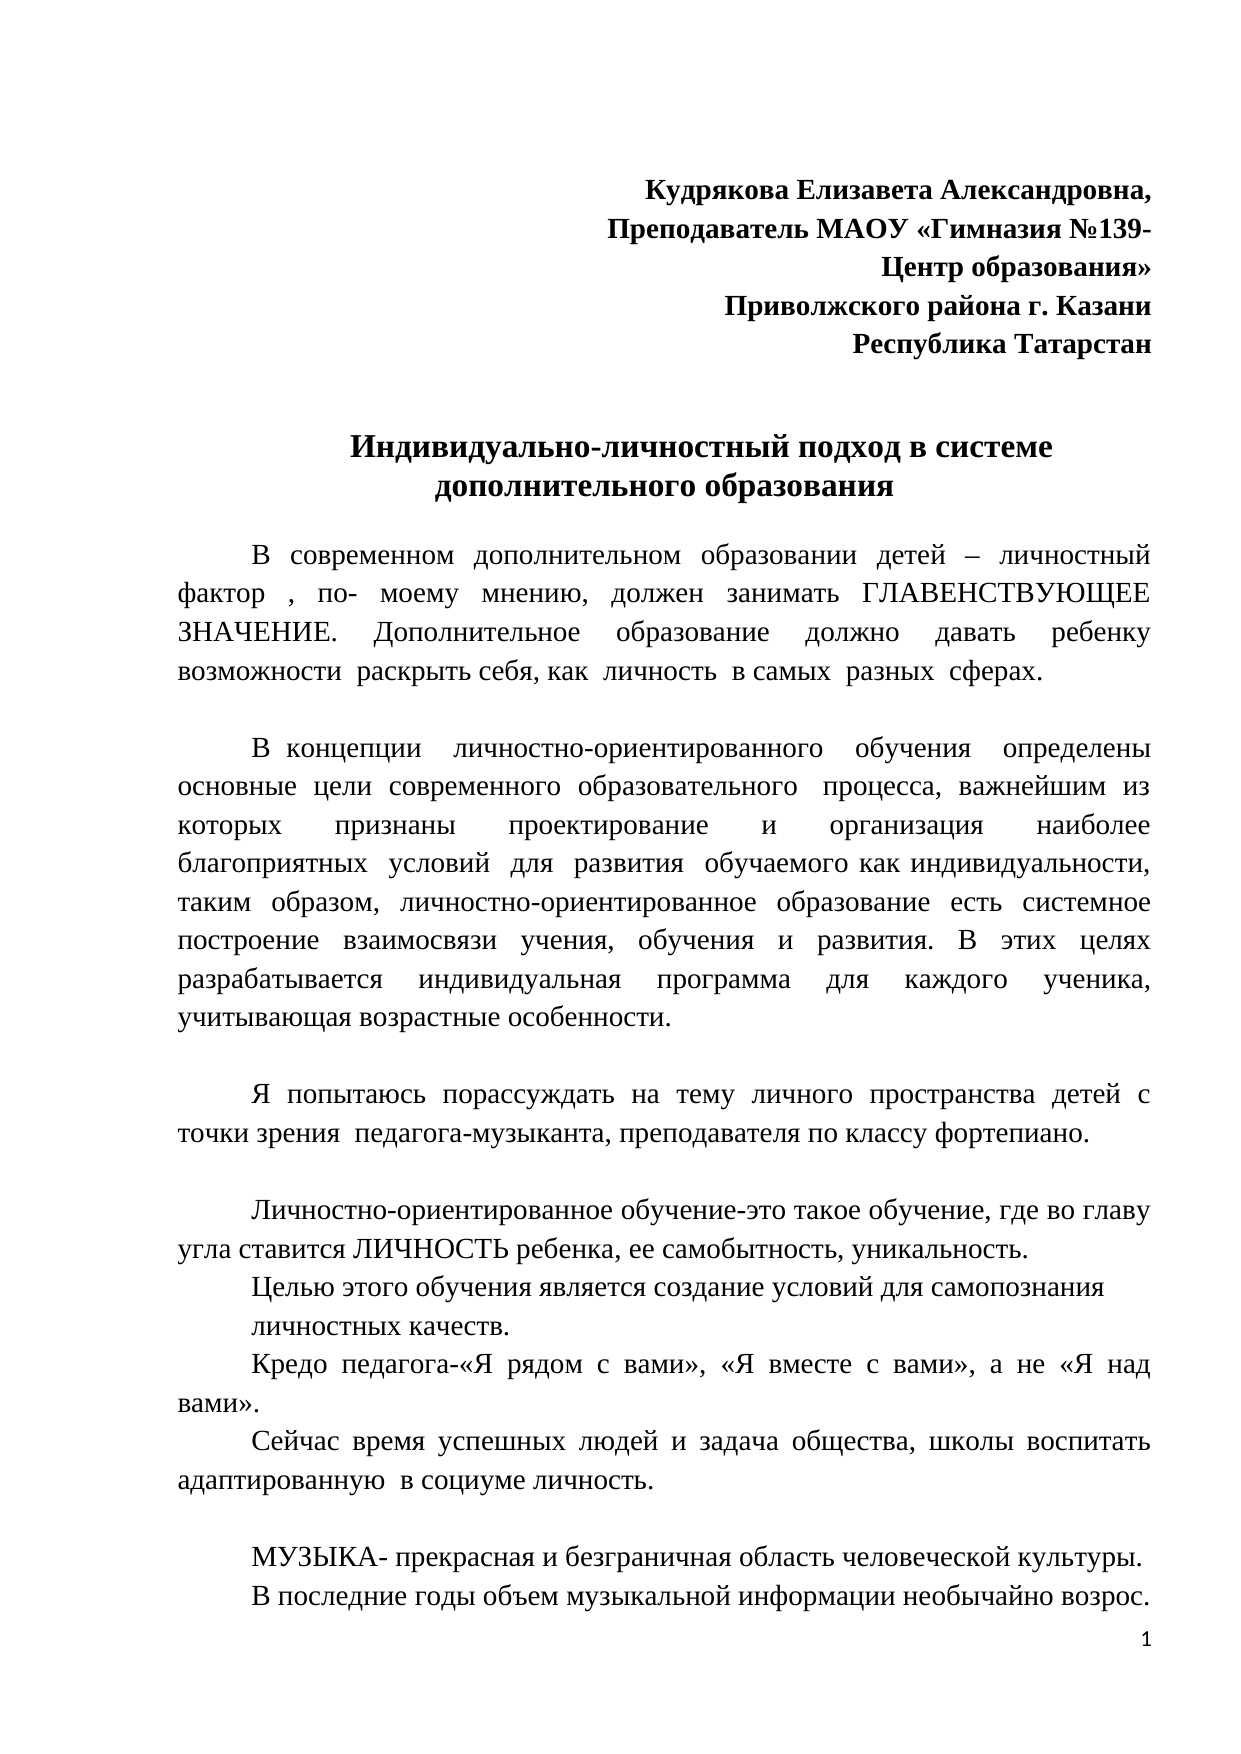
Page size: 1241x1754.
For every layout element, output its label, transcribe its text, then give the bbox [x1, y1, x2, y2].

text В современном дополнительном образовании детей – личностный фактор , по- моему мнению, должен занимать ГЛАВЕНСТВУЮЩЕЕ ЗНАЧЕНИЕ. Дополнительное образование должно давать ребенку возможности раскрыть себя, как личность в самых разных сферах. [177, 537, 1152, 686]
text личностных качеств. [177, 1308, 1152, 1341]
text Преподаватель МАОУ «Гимназия №139- [177, 211, 1152, 244]
text Центр образования» [177, 249, 1152, 283]
text Кредо педагога-«Я рядом с вами», «Я вместе с вами», а не «Я над вами». [177, 1346, 1152, 1418]
text Индивидуально-личностный подход в системе дополнительного образования [177, 427, 1152, 503]
text Приволжского района г. Казани [177, 288, 1152, 321]
text Личностно-ориентированное обучение-это такое обучение, где во главу угла ставится ЛИЧНОСТЬ ребенка, ее самобытность, уникальность. [177, 1192, 1152, 1264]
text В концепции личностно-ориентированного обучения определены основные цели современного образовательного процесса, важнейшим из которых признаны проектирование и организация наиболее благоприятных условий для развития обучаемого как индивидуальности, таким образом, личностно-ориентированное образование есть системное построение взаимосвязи учения, обучения и развития. В этих целях разрабатывается индивидуальная программа для каждого ученика, учитывающая возрастные особенности. [177, 730, 1152, 1033]
text Республика Татарстан [177, 326, 1152, 360]
text МУЗЫКА- прекрасная и безграничная область человеческой культуры. [177, 1539, 1152, 1573]
text Целью этого обучения является создание условий для самопознания [177, 1269, 1152, 1303]
text Кудрякова Елизавета Александровна, [177, 172, 1152, 206]
text В последние годы объем музыкальной информации необычайно возрос. [177, 1578, 1152, 1611]
text Я попытаюсь порассуждать на тему личного пространства детей с точки зрения педагога-музыканта, преподавателя по классу фортепиано. [177, 1077, 1152, 1149]
text Сейчас время успешных людей и задача общества, школы воспитать адаптированную в социуме личность. [177, 1423, 1152, 1496]
